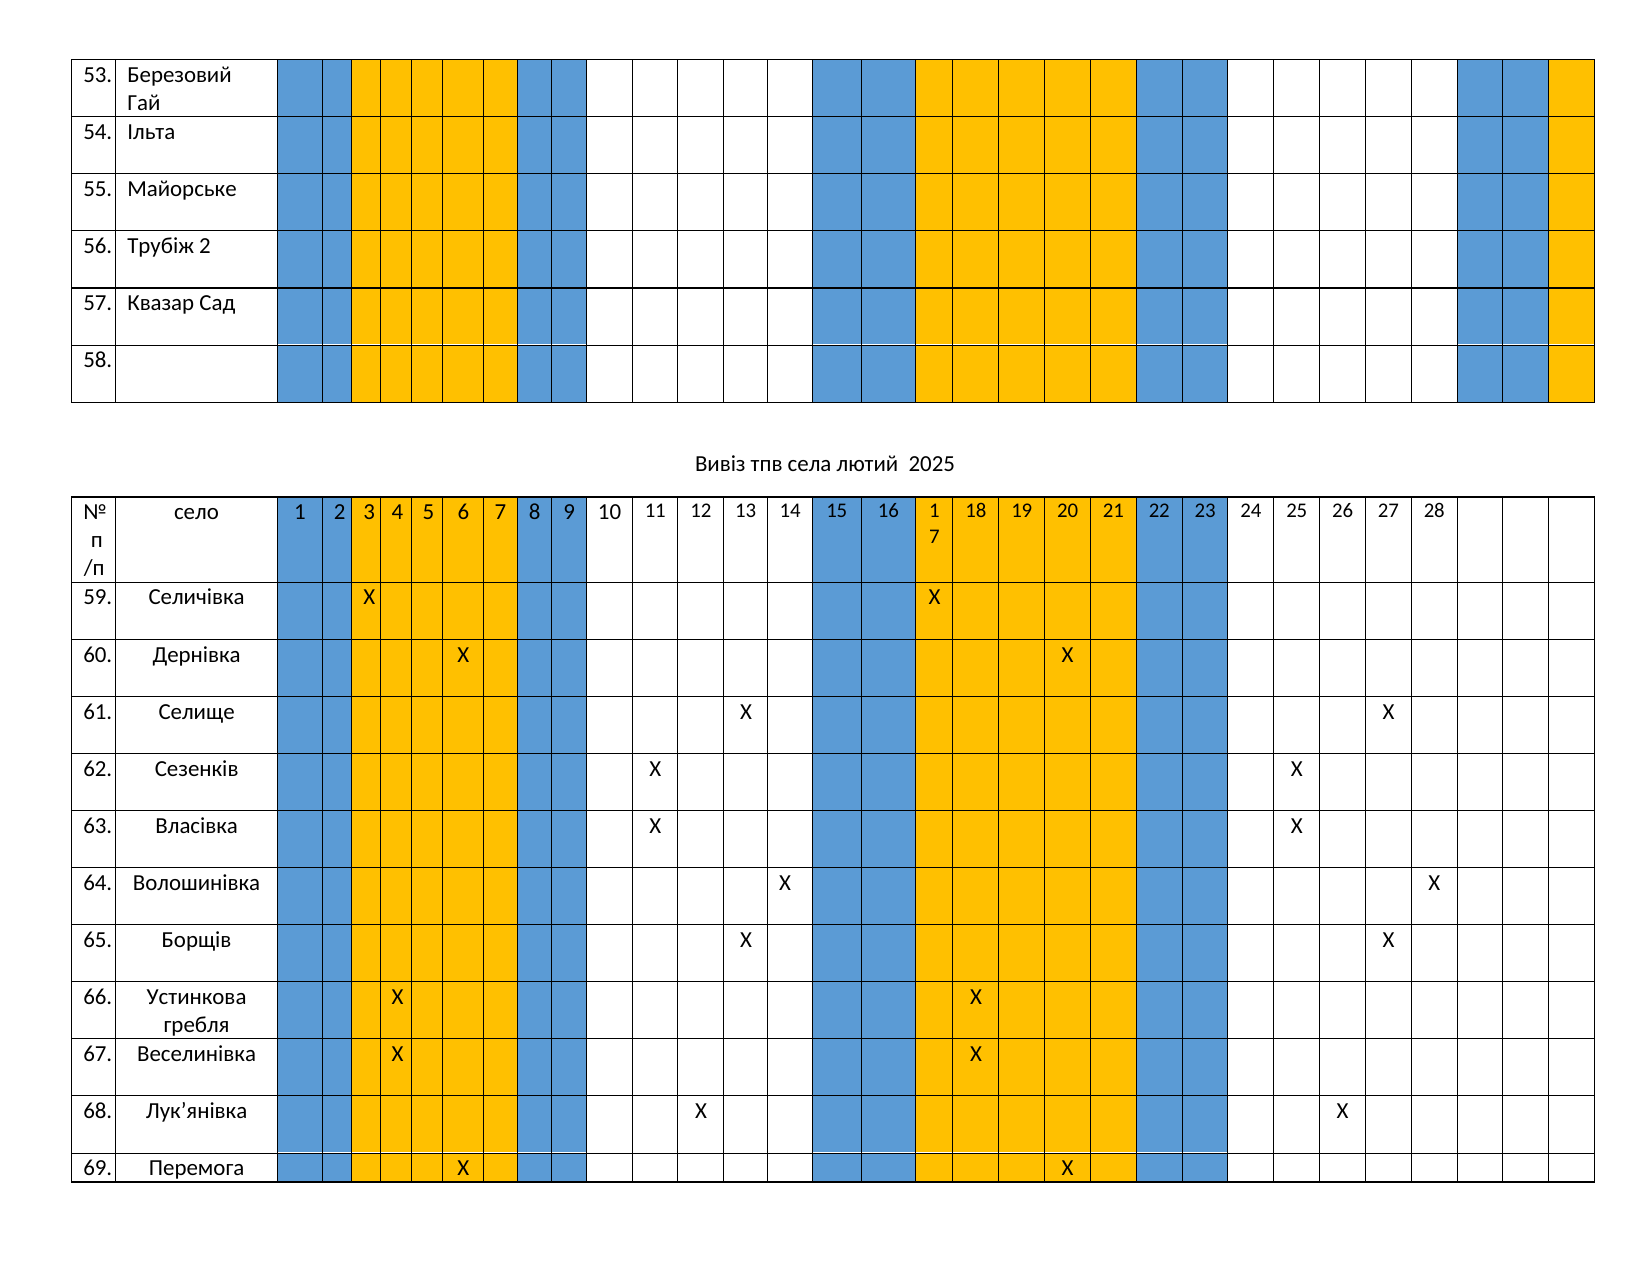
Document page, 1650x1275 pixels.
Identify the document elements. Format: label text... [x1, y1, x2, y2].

table_cell [1228, 1096, 1273, 1152]
table_cell [678, 60, 723, 116]
table_cell [724, 640, 767, 696]
table_cell [678, 982, 723, 1038]
table_cell [1549, 174, 1594, 230]
table_cell [724, 583, 767, 639]
table_cell [1137, 289, 1182, 344]
table_cell [999, 811, 1044, 867]
table_cell [768, 1096, 812, 1152]
table_cell [1228, 60, 1273, 116]
table_cell [916, 231, 952, 287]
table_cell [352, 754, 380, 810]
table_header 26 [1320, 498, 1365, 582]
table_cell [352, 868, 380, 924]
table_cell [352, 346, 380, 402]
table_cell [443, 982, 483, 1038]
table_cell [813, 231, 861, 287]
table_cell [72, 60, 115, 116]
table_cell Х [1412, 868, 1457, 924]
table_cell [1549, 640, 1594, 696]
table_cell [412, 174, 442, 230]
table_cell [352, 117, 380, 173]
table_cell [999, 346, 1044, 402]
table_cell [953, 868, 998, 924]
table_cell [1458, 1039, 1502, 1095]
table_cell [916, 754, 952, 810]
table_cell [916, 982, 952, 1038]
table_cell [1091, 346, 1136, 402]
table_cell Борщів [116, 925, 277, 981]
table_cell Х [953, 982, 998, 1038]
table_header 19 [999, 498, 1044, 582]
table_cell [1091, 925, 1136, 981]
table_cell [1366, 346, 1411, 402]
table_cell [1503, 289, 1548, 344]
table_cell [1503, 60, 1548, 116]
table_cell [724, 174, 767, 230]
table_cell [1274, 346, 1319, 402]
table_cell [72, 174, 115, 230]
table_cell [1091, 231, 1136, 287]
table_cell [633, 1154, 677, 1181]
table_cell [1183, 697, 1227, 753]
table_cell [552, 60, 586, 116]
table_header 6 [443, 498, 483, 582]
table_cell [72, 697, 115, 753]
table_cell [278, 60, 322, 116]
table_cell [1320, 640, 1365, 696]
table_cell [1183, 640, 1227, 696]
table_cell [1183, 346, 1227, 402]
table_cell [1091, 754, 1136, 810]
table_cell [278, 1039, 322, 1095]
table_cell [412, 868, 442, 924]
table_cell [862, 640, 915, 696]
table_cell [518, 640, 551, 696]
table_cell [1458, 346, 1502, 402]
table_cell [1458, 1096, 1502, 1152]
table_cell [352, 231, 380, 287]
table_cell [999, 640, 1044, 696]
table_cell [381, 117, 411, 173]
table_cell [443, 346, 483, 402]
table_cell [1274, 1096, 1319, 1152]
table_cell [862, 174, 915, 230]
table_cell [1320, 868, 1365, 924]
table_cell [862, 289, 915, 344]
table_cell [484, 289, 517, 344]
table_cell [381, 640, 411, 696]
table_cell [1045, 583, 1090, 639]
table_cell [678, 346, 723, 402]
table_cell [587, 754, 632, 810]
table_cell [412, 583, 442, 639]
table_cell [1137, 925, 1182, 981]
table_cell [518, 583, 551, 639]
table_cell [443, 289, 483, 344]
table_cell [1228, 811, 1273, 867]
table_cell [1503, 754, 1548, 810]
table_cell [1320, 60, 1365, 116]
table_cell [999, 868, 1044, 924]
table_cell [1503, 583, 1548, 639]
table_cell [1228, 925, 1273, 981]
table_header [1503, 498, 1548, 582]
table_cell [484, 868, 517, 924]
table_cell [953, 811, 998, 867]
table_cell [323, 811, 351, 867]
table_cell [1183, 117, 1227, 173]
table_cell Х [953, 1039, 998, 1095]
table_cell [1137, 583, 1182, 639]
table_cell [724, 1039, 767, 1095]
table_cell [1458, 174, 1502, 230]
table_cell [381, 174, 411, 230]
table_cell [1137, 117, 1182, 173]
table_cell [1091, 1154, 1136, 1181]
table_cell [1228, 1039, 1273, 1095]
table_cell [953, 697, 998, 753]
table_cell [768, 982, 812, 1038]
table_cell [552, 640, 586, 696]
table_cell [323, 754, 351, 810]
table_cell Дернівка [116, 640, 277, 696]
table_cell [518, 925, 551, 981]
table_cell [1366, 117, 1411, 173]
table_cell [278, 811, 322, 867]
table_cell [768, 289, 812, 344]
table_cell [999, 60, 1044, 116]
table_cell [72, 640, 115, 696]
table_cell [1366, 982, 1411, 1038]
table_cell [552, 868, 586, 924]
table_cell [1137, 1096, 1182, 1152]
table_cell [1458, 117, 1502, 173]
table_cell Х [381, 1039, 411, 1095]
table_cell [352, 925, 380, 981]
table_cell [1458, 982, 1502, 1038]
table_header 22 [1137, 498, 1182, 582]
table_cell [1320, 1039, 1365, 1095]
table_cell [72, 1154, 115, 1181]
table_cell Х [1274, 754, 1319, 810]
table_header 9 [552, 498, 586, 582]
table_cell [1549, 925, 1594, 981]
table_cell [1366, 174, 1411, 230]
table_cell [1320, 117, 1365, 173]
table_header 27 [1366, 498, 1411, 582]
table_cell Х [678, 1096, 723, 1152]
table_cell [1228, 640, 1273, 696]
table_cell [1549, 231, 1594, 287]
table_cell [1320, 346, 1365, 402]
table_cell Х [381, 982, 411, 1038]
table_cell [412, 117, 442, 173]
table_cell [813, 640, 861, 696]
table_cell [552, 174, 586, 230]
table_cell [1274, 1039, 1319, 1095]
table_cell [1137, 1039, 1182, 1095]
table_cell [1412, 754, 1457, 810]
table_cell [1412, 982, 1457, 1038]
table_cell [278, 925, 322, 981]
table_cell [278, 640, 322, 696]
table_header 28 [1412, 498, 1457, 582]
table_cell [412, 925, 442, 981]
table_cell [587, 346, 632, 402]
table_cell [1503, 174, 1548, 230]
table_cell [1183, 982, 1227, 1038]
table_cell Х [1274, 811, 1319, 867]
table_cell [1091, 289, 1136, 344]
table_cell [323, 925, 351, 981]
table_cell [484, 982, 517, 1038]
table_cell Х [1045, 640, 1090, 696]
table_cell [999, 117, 1044, 173]
table_cell [678, 640, 723, 696]
table_header 18 [953, 498, 998, 582]
table_cell [518, 346, 551, 402]
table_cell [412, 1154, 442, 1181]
table_cell [1045, 1096, 1090, 1152]
table_cell [1320, 231, 1365, 287]
table_cell [1045, 174, 1090, 230]
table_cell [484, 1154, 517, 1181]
table_cell Власівка [116, 811, 277, 867]
table_cell [1549, 346, 1594, 402]
table_cell [678, 231, 723, 287]
table_header 8 [518, 498, 551, 582]
table_cell [724, 60, 767, 116]
table_cell [1458, 868, 1502, 924]
table_header 10 [587, 498, 632, 582]
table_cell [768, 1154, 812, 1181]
table_cell [1549, 754, 1594, 810]
table_cell [813, 982, 861, 1038]
table_header 13 [724, 498, 767, 582]
table_cell Майорське [116, 174, 277, 230]
table_cell [953, 60, 998, 116]
table_cell [1549, 289, 1594, 344]
table_header 3 [352, 498, 380, 582]
table_cell [484, 1096, 517, 1152]
table_cell [1458, 925, 1502, 981]
table_cell Х [1320, 1096, 1365, 1152]
table_cell [412, 697, 442, 753]
table_cell [323, 868, 351, 924]
table_cell [916, 811, 952, 867]
table_cell [916, 117, 952, 173]
table_cell [552, 1039, 586, 1095]
table_cell [916, 346, 952, 402]
table_header 16 [862, 498, 915, 582]
table_cell [1503, 697, 1548, 753]
table_cell [1045, 346, 1090, 402]
table_cell [678, 117, 723, 173]
table_cell [1091, 583, 1136, 639]
table_cell [1137, 754, 1182, 810]
table_cell [633, 346, 677, 402]
table_cell [552, 754, 586, 810]
table_cell [916, 60, 952, 116]
table_cell [813, 1096, 861, 1152]
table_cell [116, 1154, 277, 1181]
table_cell [552, 925, 586, 981]
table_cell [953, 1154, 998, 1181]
table_cell [72, 583, 115, 639]
table_cell [916, 289, 952, 344]
table_cell [1228, 231, 1273, 287]
table_cell [1274, 697, 1319, 753]
table_cell [412, 346, 442, 402]
table_cell [443, 1039, 483, 1095]
table_cell [1366, 60, 1411, 116]
table_cell [352, 982, 380, 1038]
table_cell [1412, 697, 1457, 753]
table_cell [381, 60, 411, 116]
table_cell [72, 117, 115, 173]
table_cell [323, 60, 351, 116]
table_cell [1228, 754, 1273, 810]
table_cell [278, 117, 322, 173]
table_cell [633, 289, 677, 344]
table_cell [323, 697, 351, 753]
table_cell [1045, 811, 1090, 867]
table_cell [278, 174, 322, 230]
table_cell [1045, 754, 1090, 810]
table_header 21 [1091, 498, 1136, 582]
table_cell [484, 640, 517, 696]
table_cell [1412, 640, 1457, 696]
table_cell [633, 174, 677, 230]
table_cell [552, 811, 586, 867]
table_cell [862, 231, 915, 287]
table_cell [862, 868, 915, 924]
table_cell [862, 754, 915, 810]
table_cell [352, 640, 380, 696]
table_cell [1366, 754, 1411, 810]
table_cell [1183, 925, 1227, 981]
table_cell [587, 583, 632, 639]
table_cell [412, 60, 442, 116]
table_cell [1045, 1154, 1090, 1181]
table_cell [323, 1039, 351, 1095]
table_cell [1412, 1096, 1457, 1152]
table_cell Х [443, 640, 483, 696]
table_header 17 [916, 498, 952, 582]
table_cell [412, 640, 442, 696]
table_cell [678, 925, 723, 981]
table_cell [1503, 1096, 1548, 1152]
table_cell [352, 60, 380, 116]
table_cell [768, 754, 812, 810]
table_cell [813, 811, 861, 867]
table_header 2 [323, 498, 351, 582]
table_cell [1091, 640, 1136, 696]
table_cell [587, 1096, 632, 1152]
table_cell [1549, 583, 1594, 639]
table_cell [552, 117, 586, 173]
table_cell [278, 754, 322, 810]
table_cell [1091, 811, 1136, 867]
table_cell [1274, 925, 1319, 981]
table_cell [518, 754, 551, 810]
table_cell [1274, 640, 1319, 696]
table_cell [1137, 982, 1182, 1038]
table_cell [1183, 231, 1227, 287]
table_cell [443, 174, 483, 230]
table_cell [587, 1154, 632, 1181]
table_cell [1137, 640, 1182, 696]
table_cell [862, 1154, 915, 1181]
table_cell [1458, 289, 1502, 344]
table_cell [813, 1039, 861, 1095]
table_cell [953, 583, 998, 639]
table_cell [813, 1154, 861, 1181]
table_cell [1274, 289, 1319, 344]
table_cell [916, 925, 952, 981]
table_cell [518, 868, 551, 924]
table_cell [916, 868, 952, 924]
table_cell [999, 231, 1044, 287]
table_cell [323, 640, 351, 696]
table_cell [518, 174, 551, 230]
table_header 23 [1183, 498, 1227, 582]
table_cell [999, 583, 1044, 639]
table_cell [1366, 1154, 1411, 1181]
table_cell [916, 1039, 952, 1095]
table_cell [1091, 1096, 1136, 1152]
table_cell [518, 811, 551, 867]
table_cell [1137, 231, 1182, 287]
table_cell [678, 174, 723, 230]
table_cell [587, 1039, 632, 1095]
table_cell [1137, 697, 1182, 753]
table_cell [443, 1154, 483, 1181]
table_cell [1183, 583, 1227, 639]
table_cell [443, 868, 483, 924]
table_cell [862, 60, 915, 116]
table_cell [1458, 640, 1502, 696]
table_cell [862, 117, 915, 173]
table_cell [633, 231, 677, 287]
table_cell [1320, 583, 1365, 639]
table_cell [412, 811, 442, 867]
table_cell [953, 231, 998, 287]
table_cell [1091, 697, 1136, 753]
table_cell [1274, 174, 1319, 230]
table_header 11 [633, 498, 677, 582]
table_cell [1091, 60, 1136, 116]
table_cell [278, 289, 322, 344]
table_cell [953, 289, 998, 344]
table_header 1 [278, 498, 322, 582]
table_cell [518, 1039, 551, 1095]
table_cell [72, 289, 115, 344]
table_cell [1320, 289, 1365, 344]
table_cell [484, 811, 517, 867]
table_cell [587, 697, 632, 753]
table_cell [1412, 231, 1457, 287]
table_cell [412, 1039, 442, 1095]
table_cell [484, 60, 517, 116]
table_cell [1137, 60, 1182, 116]
table_cell [678, 811, 723, 867]
table_cell [1320, 811, 1365, 867]
table_cell [352, 1039, 380, 1095]
table_cell [278, 346, 322, 402]
table_cell [484, 231, 517, 287]
table_cell [1274, 60, 1319, 116]
table_cell [352, 174, 380, 230]
table_cell [412, 982, 442, 1038]
table_cell [999, 754, 1044, 810]
table_cell Х [633, 811, 677, 867]
table_cell [1458, 583, 1502, 639]
table_cell [1274, 982, 1319, 1038]
table_cell [443, 231, 483, 287]
table_cell [552, 289, 586, 344]
table_cell [633, 583, 677, 639]
table_cell [768, 346, 812, 402]
table_cell [587, 925, 632, 981]
table_cell [1503, 811, 1548, 867]
table_cell [862, 925, 915, 981]
table_cell [724, 231, 767, 287]
table_cell [1320, 697, 1365, 753]
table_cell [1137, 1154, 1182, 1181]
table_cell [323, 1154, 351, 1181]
table_cell [1549, 697, 1594, 753]
table_cell Х [768, 868, 812, 924]
table_cell [813, 583, 861, 639]
table_cell [813, 289, 861, 344]
table_header № п/п [72, 498, 115, 582]
table_cell [953, 925, 998, 981]
table_cell [999, 1096, 1044, 1152]
table_header 24 [1228, 498, 1273, 582]
table_cell [1412, 117, 1457, 173]
table_cell [518, 60, 551, 116]
table_cell [1412, 60, 1457, 116]
table_cell [1366, 868, 1411, 924]
table_cell [999, 982, 1044, 1038]
table_cell [724, 1096, 767, 1152]
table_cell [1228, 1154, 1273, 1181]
table_cell [768, 697, 812, 753]
text Вивіз тпв села лютий 2025 [118, 449, 1532, 478]
table_cell [323, 346, 351, 402]
table_cell [323, 289, 351, 344]
table_cell [1045, 697, 1090, 753]
table_cell Квазар Сад [116, 289, 277, 344]
table_cell [862, 1096, 915, 1152]
table_cell Х [1366, 925, 1411, 981]
table_cell [352, 811, 380, 867]
table_cell [1458, 754, 1502, 810]
table_cell [1320, 925, 1365, 981]
table_cell [1183, 1039, 1227, 1095]
table_cell [484, 697, 517, 753]
table_cell [323, 583, 351, 639]
table_cell [323, 174, 351, 230]
table_cell [813, 754, 861, 810]
table_cell [278, 982, 322, 1038]
table_cell [1183, 868, 1227, 924]
table_cell [1137, 174, 1182, 230]
table_cell [443, 697, 483, 753]
table_cell Х [724, 697, 767, 753]
table_cell [518, 1096, 551, 1152]
table_cell [953, 117, 998, 173]
table_cell [443, 754, 483, 810]
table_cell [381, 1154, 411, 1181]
table_cell [1183, 174, 1227, 230]
table_cell [1137, 868, 1182, 924]
table_header 14 [768, 498, 812, 582]
table_cell [862, 346, 915, 402]
table_cell [953, 346, 998, 402]
table_cell [1458, 60, 1502, 116]
table_cell [1045, 982, 1090, 1038]
table_cell [381, 583, 411, 639]
table_cell [1412, 289, 1457, 344]
table_cell [484, 346, 517, 402]
table_cell [443, 583, 483, 639]
table_cell [678, 754, 723, 810]
table_cell [633, 982, 677, 1038]
table_header 7 [484, 498, 517, 582]
table_cell Волошинівка [116, 868, 277, 924]
table_cell [1137, 346, 1182, 402]
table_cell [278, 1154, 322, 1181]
table_cell Селичівка [116, 583, 277, 639]
table_cell Х [633, 754, 677, 810]
table_cell [1274, 868, 1319, 924]
table_cell [484, 925, 517, 981]
table_cell [1137, 811, 1182, 867]
table_cell [323, 1096, 351, 1152]
table_cell [1045, 60, 1090, 116]
table_cell [1183, 811, 1227, 867]
table_cell [953, 640, 998, 696]
table_cell [1366, 231, 1411, 287]
table_cell [412, 289, 442, 344]
table_cell [552, 982, 586, 1038]
table_cell [813, 868, 861, 924]
table_cell [552, 1096, 586, 1152]
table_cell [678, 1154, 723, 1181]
table_cell [678, 1039, 723, 1095]
table_cell [633, 117, 677, 173]
table_cell [1503, 1039, 1548, 1095]
table_cell [443, 925, 483, 981]
table_cell [1183, 289, 1227, 344]
table_cell [443, 117, 483, 173]
table_header 4 [381, 498, 411, 582]
table_cell [862, 697, 915, 753]
table_cell [381, 346, 411, 402]
table_cell [72, 868, 115, 924]
table_cell [1503, 868, 1548, 924]
table_cell [323, 982, 351, 1038]
table_cell [633, 925, 677, 981]
table_cell [1366, 640, 1411, 696]
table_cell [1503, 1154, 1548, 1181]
table_cell [1274, 231, 1319, 287]
table_cell [1458, 697, 1502, 753]
table_cell [381, 289, 411, 344]
table_cell [1503, 925, 1548, 981]
table_cell [72, 231, 115, 287]
table_cell [768, 174, 812, 230]
table_cell [999, 925, 1044, 981]
table_cell [412, 231, 442, 287]
table_cell [381, 754, 411, 810]
table_cell [953, 1096, 998, 1152]
table_cell [1320, 754, 1365, 810]
table_cell [484, 1039, 517, 1095]
table_cell [352, 289, 380, 344]
table_cell [1274, 583, 1319, 639]
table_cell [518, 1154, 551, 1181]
table_cell [999, 289, 1044, 344]
table_cell Устинкова гребля [116, 982, 277, 1038]
table_cell [443, 811, 483, 867]
table_cell [72, 1096, 115, 1152]
table_cell [1228, 346, 1273, 402]
table_cell [1183, 1096, 1227, 1152]
table_header [1549, 498, 1594, 582]
table_cell [484, 117, 517, 173]
table_cell [381, 868, 411, 924]
table_cell Лук’янівка [116, 1096, 277, 1152]
table_cell [352, 697, 380, 753]
table_cell [724, 811, 767, 867]
table_cell [412, 754, 442, 810]
table_cell [1274, 117, 1319, 173]
table_cell [278, 868, 322, 924]
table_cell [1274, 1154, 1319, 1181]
table_cell [1228, 697, 1273, 753]
table_cell Трубіж 2 [116, 231, 277, 287]
table_cell [484, 583, 517, 639]
table_cell [381, 1096, 411, 1152]
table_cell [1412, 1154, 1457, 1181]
table_cell [916, 640, 952, 696]
table_cell [768, 117, 812, 173]
table_cell [1045, 231, 1090, 287]
table_cell [587, 60, 632, 116]
table_cell [1503, 640, 1548, 696]
table_cell [862, 1039, 915, 1095]
table_cell [1091, 117, 1136, 173]
table_cell [953, 174, 998, 230]
table_cell [862, 583, 915, 639]
table_cell [443, 1096, 483, 1152]
table_cell [1366, 1039, 1411, 1095]
table_cell [1549, 982, 1594, 1038]
table_cell [724, 868, 767, 924]
table_cell [1412, 1039, 1457, 1095]
table_cell [587, 640, 632, 696]
table_cell [678, 583, 723, 639]
table_cell [1412, 346, 1457, 402]
table_header 15 [813, 498, 861, 582]
table_cell [724, 754, 767, 810]
table_cell [1549, 117, 1594, 173]
table_cell [768, 583, 812, 639]
table_cell [1320, 982, 1365, 1038]
table_cell [768, 811, 812, 867]
table_cell [813, 117, 861, 173]
table_cell [1045, 925, 1090, 981]
table_cell [484, 174, 517, 230]
table_cell [724, 117, 767, 173]
table_cell [633, 697, 677, 753]
table_cell [1091, 868, 1136, 924]
table_cell [587, 289, 632, 344]
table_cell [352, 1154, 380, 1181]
table_cell [1045, 1039, 1090, 1095]
table_cell [72, 811, 115, 867]
table_cell [862, 811, 915, 867]
table_cell [633, 640, 677, 696]
table_cell [999, 174, 1044, 230]
table_cell Х [1366, 697, 1411, 753]
table_cell [587, 811, 632, 867]
table_cell [552, 231, 586, 287]
table_cell [1091, 174, 1136, 230]
table_cell [72, 925, 115, 981]
table_cell [518, 117, 551, 173]
table_cell [768, 231, 812, 287]
table_cell Веселинівка [116, 1039, 277, 1095]
table_cell [587, 982, 632, 1038]
table_cell [1412, 811, 1457, 867]
table_cell [862, 982, 915, 1038]
table_cell [1458, 231, 1502, 287]
table_cell [1228, 289, 1273, 344]
table_cell [381, 925, 411, 981]
table_cell [518, 982, 551, 1038]
table_cell [518, 289, 551, 344]
table_cell [484, 754, 517, 810]
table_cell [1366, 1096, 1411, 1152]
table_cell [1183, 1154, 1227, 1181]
table_cell [1045, 117, 1090, 173]
table_cell [768, 1039, 812, 1095]
table_cell [678, 868, 723, 924]
table_header 5 [412, 498, 442, 582]
table_cell [1458, 811, 1502, 867]
table_cell [633, 1039, 677, 1095]
table_cell Х [352, 583, 380, 639]
table_cell [352, 1096, 380, 1152]
table_cell [587, 231, 632, 287]
table_cell [72, 754, 115, 810]
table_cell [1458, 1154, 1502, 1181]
table_cell [724, 982, 767, 1038]
table_cell Х [916, 583, 952, 639]
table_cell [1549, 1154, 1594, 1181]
table_cell [1366, 811, 1411, 867]
table_cell [813, 925, 861, 981]
table_cell [724, 346, 767, 402]
table_cell [724, 289, 767, 344]
table_cell [1412, 925, 1457, 981]
table_cell [518, 697, 551, 753]
table_cell [552, 697, 586, 753]
table_cell [1549, 811, 1594, 867]
table_cell [278, 583, 322, 639]
table_cell [1412, 583, 1457, 639]
table_cell [678, 697, 723, 753]
table_cell Ільта [116, 117, 277, 173]
table_cell [813, 346, 861, 402]
table_header село [116, 498, 277, 582]
table_cell [1366, 289, 1411, 344]
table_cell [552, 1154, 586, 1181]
table_cell [552, 583, 586, 639]
table_cell [72, 1039, 115, 1095]
table_cell [1228, 174, 1273, 230]
table_header [1458, 498, 1502, 582]
table_cell [443, 60, 483, 116]
table_cell [1045, 289, 1090, 344]
table_cell [1549, 868, 1594, 924]
table_cell Березовий Гай [116, 60, 277, 116]
table_cell [1503, 231, 1548, 287]
table_cell [381, 811, 411, 867]
table_cell Х [724, 925, 767, 981]
table_cell [518, 231, 551, 287]
table_cell [1228, 868, 1273, 924]
table_cell Сезенків [116, 754, 277, 810]
table_cell [323, 117, 351, 173]
table_cell [953, 754, 998, 810]
table_cell [323, 231, 351, 287]
table_cell [72, 346, 115, 402]
table_cell [999, 1039, 1044, 1095]
table_cell [633, 868, 677, 924]
table_cell [1320, 174, 1365, 230]
table_cell [1503, 117, 1548, 173]
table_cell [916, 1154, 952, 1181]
table_cell Селище [116, 697, 277, 753]
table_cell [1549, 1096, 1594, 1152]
table_cell [813, 697, 861, 753]
table_cell [1503, 982, 1548, 1038]
table_cell [1091, 1039, 1136, 1095]
table_cell [768, 60, 812, 116]
table_cell [381, 231, 411, 287]
table_cell [72, 982, 115, 1038]
table_cell [813, 174, 861, 230]
table_cell [278, 1096, 322, 1152]
table_cell [813, 60, 861, 116]
table_cell [116, 346, 277, 402]
table_cell [633, 60, 677, 116]
table_cell [587, 117, 632, 173]
table_cell [1412, 174, 1457, 230]
table_cell [412, 1096, 442, 1152]
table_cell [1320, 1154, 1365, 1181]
table_cell [278, 697, 322, 753]
table_cell [1183, 754, 1227, 810]
table_cell [633, 1096, 677, 1152]
table_cell [1228, 982, 1273, 1038]
table_cell [916, 174, 952, 230]
table_cell [381, 697, 411, 753]
table_cell [1045, 868, 1090, 924]
table_header 25 [1274, 498, 1319, 582]
table_cell [278, 231, 322, 287]
table_cell [1183, 60, 1227, 116]
table_cell [1549, 60, 1594, 116]
table_cell [768, 925, 812, 981]
table_header 12 [678, 498, 723, 582]
table_cell [587, 868, 632, 924]
table_cell [552, 346, 586, 402]
table_cell [678, 289, 723, 344]
table_cell [1091, 982, 1136, 1038]
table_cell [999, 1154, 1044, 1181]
table_cell [1228, 583, 1273, 639]
table_cell [587, 174, 632, 230]
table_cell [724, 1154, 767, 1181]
table_cell [768, 640, 812, 696]
table_cell [999, 697, 1044, 753]
table_cell [1503, 346, 1548, 402]
table_cell [916, 1096, 952, 1152]
table_cell [916, 697, 952, 753]
table_cell [1366, 583, 1411, 639]
table_header 20 [1045, 498, 1090, 582]
table_cell [1549, 1039, 1594, 1095]
table_cell [1228, 117, 1273, 173]
